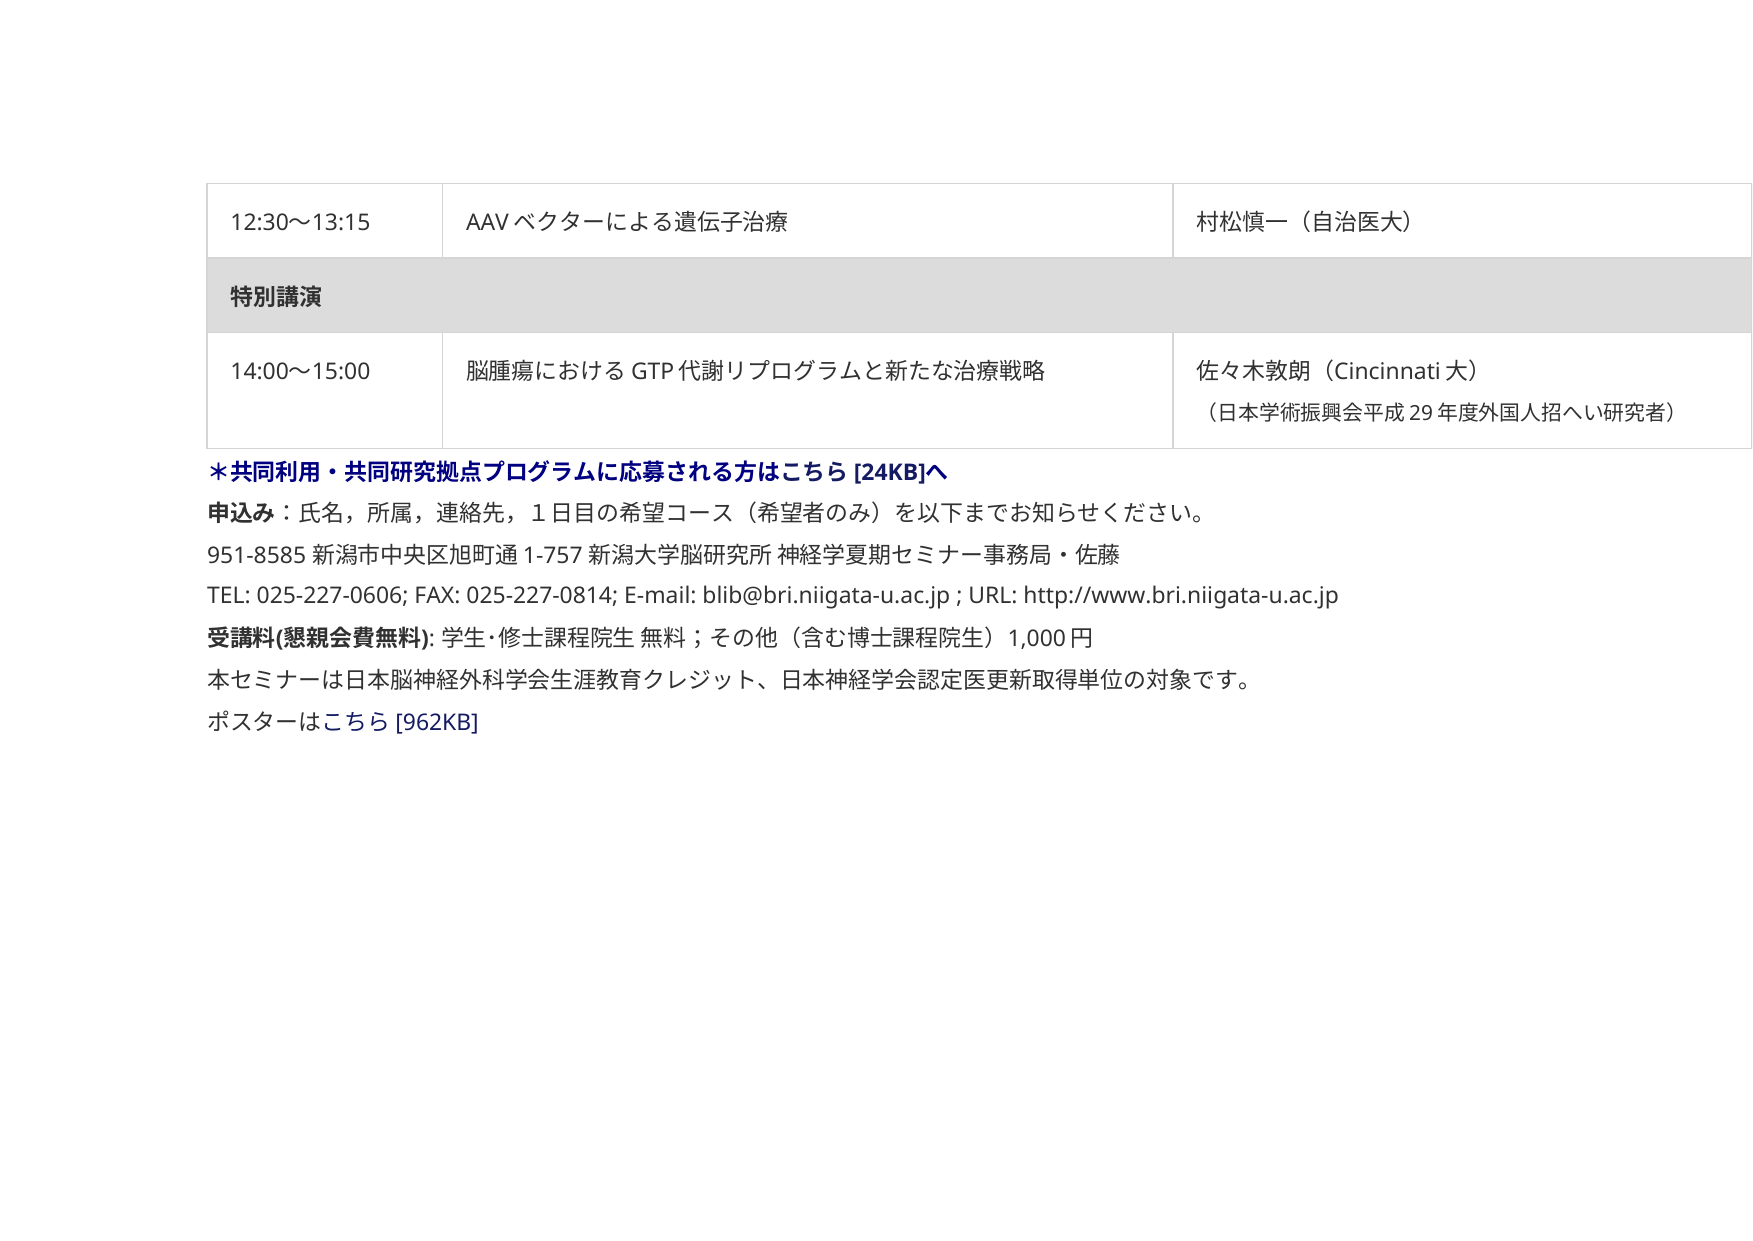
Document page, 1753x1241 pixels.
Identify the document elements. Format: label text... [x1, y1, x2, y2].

table_cell 佐々木敦朗（Cincinnati大） （日本学術振興会平成29年度外国人招へい研究者） [1174, 333, 1751, 448]
table_cell 脳腫瘍におけるGTP代謝リプログラムと新たな治療戦略 [443, 333, 1172, 448]
table_cell 村松慎一（自治医大） [1174, 184, 1751, 257]
text ポスターはこちら [962KB] [207, 699, 1575, 741]
table_cell 14:00～15:00 [208, 333, 442, 448]
table_cell 特別講演 [208, 259, 1751, 332]
table_cell AAVベクターによる遺伝子治療 [443, 184, 1172, 257]
text ＊共同利用・共同研究拠点プログラムに応募される方はこちら [24KB]へ 申込み：氏名，所属，連絡先，１日目の希望コース（希望者のみ）を以下までお知らせください。 951-8585 新潟市中央区旭町通1-757 新潟大学脳研究所 神経学夏期セミナー事務局・佐藤 TEL: 025-227-0606; FAX: 025-227-0814; E-mail: blib@bri.niigata-u.ac.jp ; URL: http://www.bri.niigata-u.ac.jp 受講料(懇親会費無料): 学生･修士課程院生 無料；その他（含む博士課程院生）1,000円 本セミナーは日本脳神経外科学会生涯教育クレジット、日本神経学会認定医更新取得単位の対象です。 [207, 449, 1575, 699]
table_cell 12:30～13:15 [208, 184, 442, 257]
